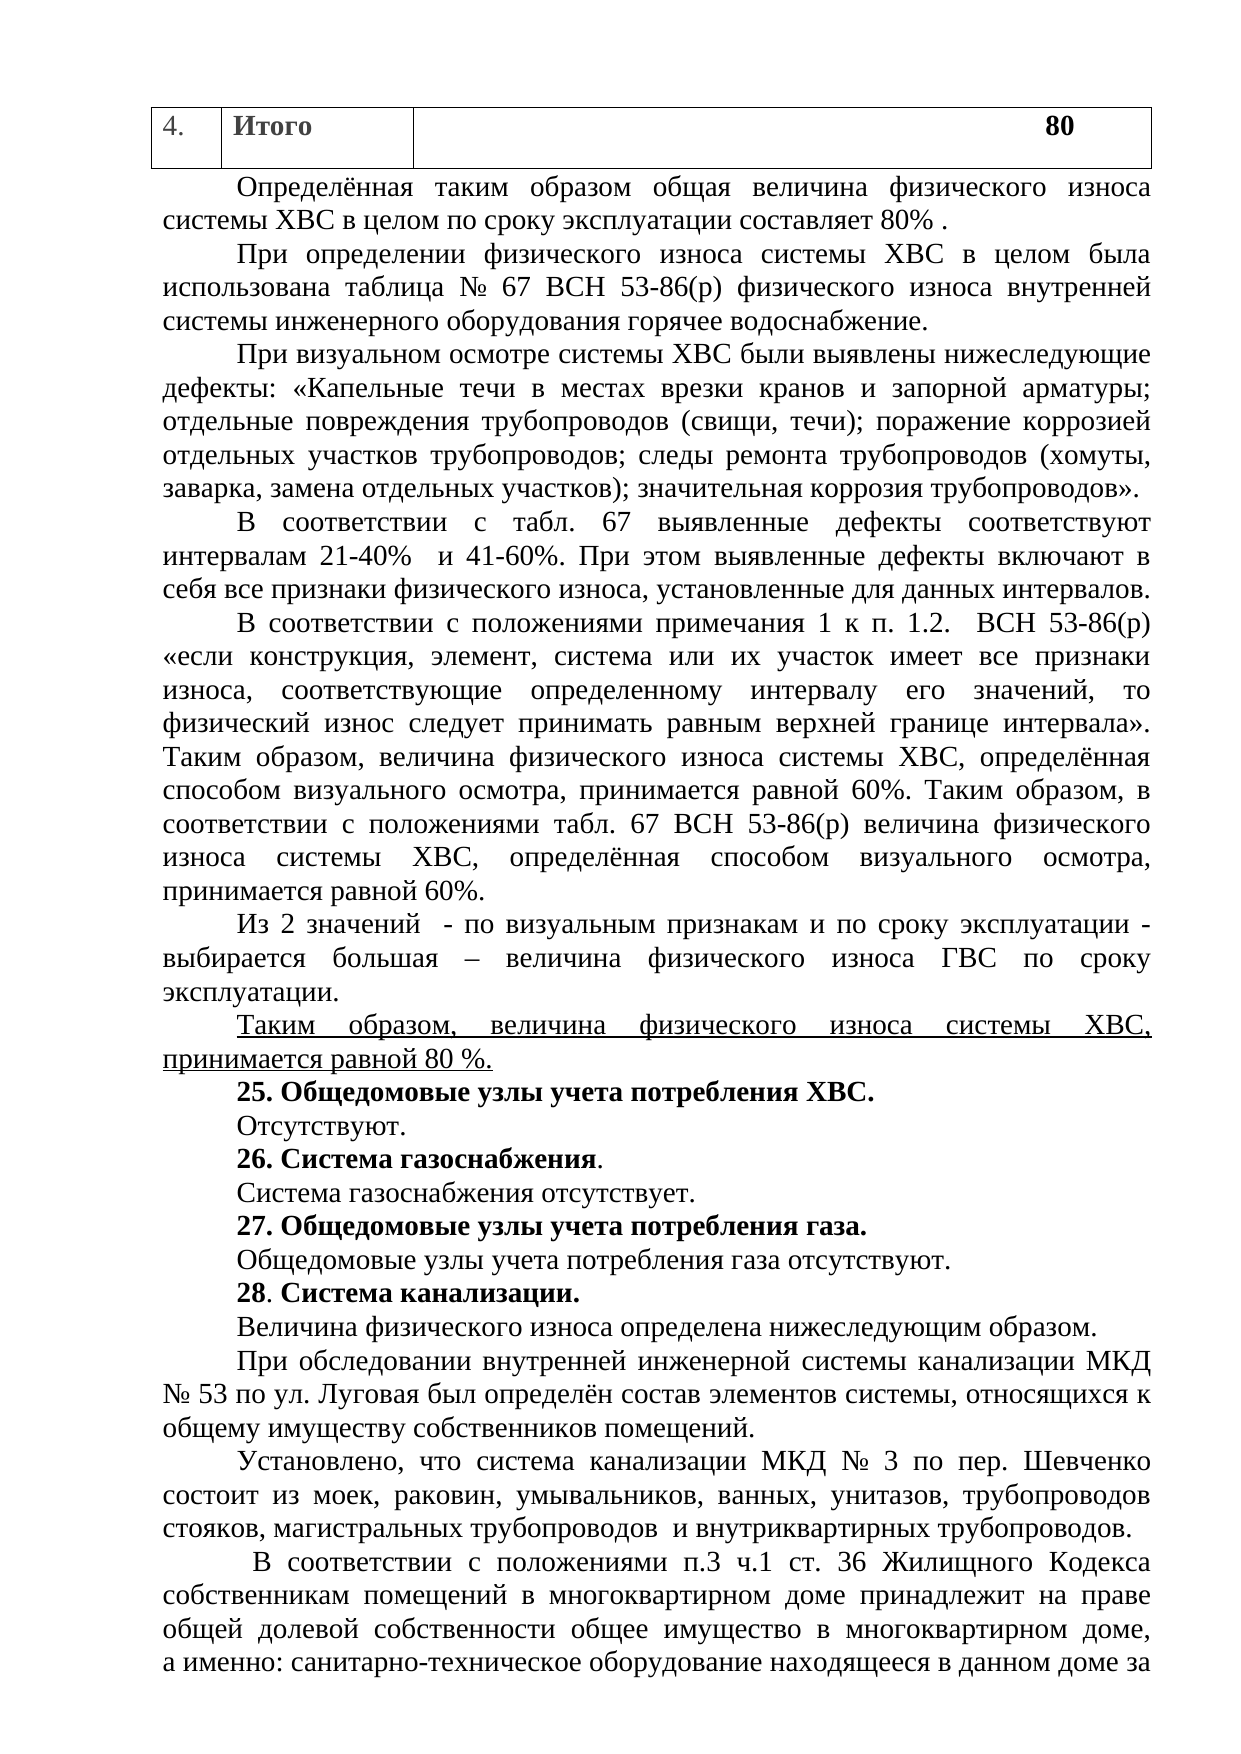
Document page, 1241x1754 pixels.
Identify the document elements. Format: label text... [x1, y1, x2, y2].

text Определённая таким образом общая величина физического износа системы ХВС в целом по сроку эксплуатации составляет 80% . [162, 169, 1152, 236]
table_cell Итого [222, 108, 413, 168]
text При обследовании внутренней инженерной системы канализации МКД № 53 по ул. Луговая был определён состав элементов системы, относящихся к общему имуществу собственников помещений. [162, 1343, 1152, 1443]
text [162, 1544, 1152, 1678]
text При определении физического износа системы ХВС в целом была использована таблица № 67 ВСН 53-86(р) физического износа внутренней системы инженерного оборудования горячее водоснабжение. [162, 236, 1152, 336]
text 28. Система канализации. [162, 1276, 1152, 1309]
text 27. Общедомовые узлы учета потребления газа. [162, 1208, 1152, 1242]
text Система газоснабжения отсутствует. [162, 1175, 1152, 1208]
text Установлено, что система канализации МКД № 3 по пер. Шевченко состоит из моек, раковин, умывальников, ванных, унитазов, трубопроводов стояков, магистральных трубопроводов и внутриквартирных трубопроводов. [162, 1443, 1152, 1544]
text Общедомовые узлы учета потребления газа отсутствуют. [162, 1242, 1152, 1276]
text 26. Система газоснабжения. [162, 1141, 1152, 1175]
table_cell [152, 108, 221, 168]
text Величина физического износа определена нижеследующим образом. [162, 1309, 1152, 1343]
text При визуальном осмотре системы ХВС были выявлены нижеследующие дефекты: «Капельные течи в местах врезки кранов и запорной арматуры; отдельные повреждения трубопроводов (свищи, течи); поражение коррозией отдельных участков трубопроводов; следы ремонта трубопроводов (хомуты, заварка, замена отдельных участков); значительная коррозия трубопроводов». [162, 336, 1152, 504]
text Таким образом, величина физического износа системы ХВС, принимается равной 80 %. [162, 1007, 1152, 1074]
table_cell 80 [414, 108, 1151, 168]
text 25. Общедомовые узлы учета потребления ХВС. [162, 1074, 1152, 1108]
text Из 2 значений - по визуальным признакам и по сроку эксплуатации - выбирается большая – величина физического износа ГВС по сроку эксплуатации. [162, 907, 1152, 1007]
text В соответствии с положениями примечания 1 к п. 1.2. ВСН 53-86(р) «если конструкция, элемент, система или их участок имеет все признаки износа, соответствующие определенному интервалу его значений, то физический износ следует принимать равным верхней границе интервала». Таким образом, величина физического износа системы ХВС, определённая способом визуального осмотра, принимается равной 60%. Таким образом, в соответствии с положениями табл. 67 ВСН 53-86(р) величина физического износа системы ХВС, определённая способом визуального осмотра, принимается равной 60%. [162, 605, 1152, 907]
text Отсутствуют. [162, 1108, 1152, 1141]
text В соответствии с табл. 67 выявленные дефекты соответствуют интервалам 21-40% и 41-60%. При этом выявленные дефекты включают в себя все признаки физического износа, установленные для данных интервалов. [162, 504, 1152, 605]
